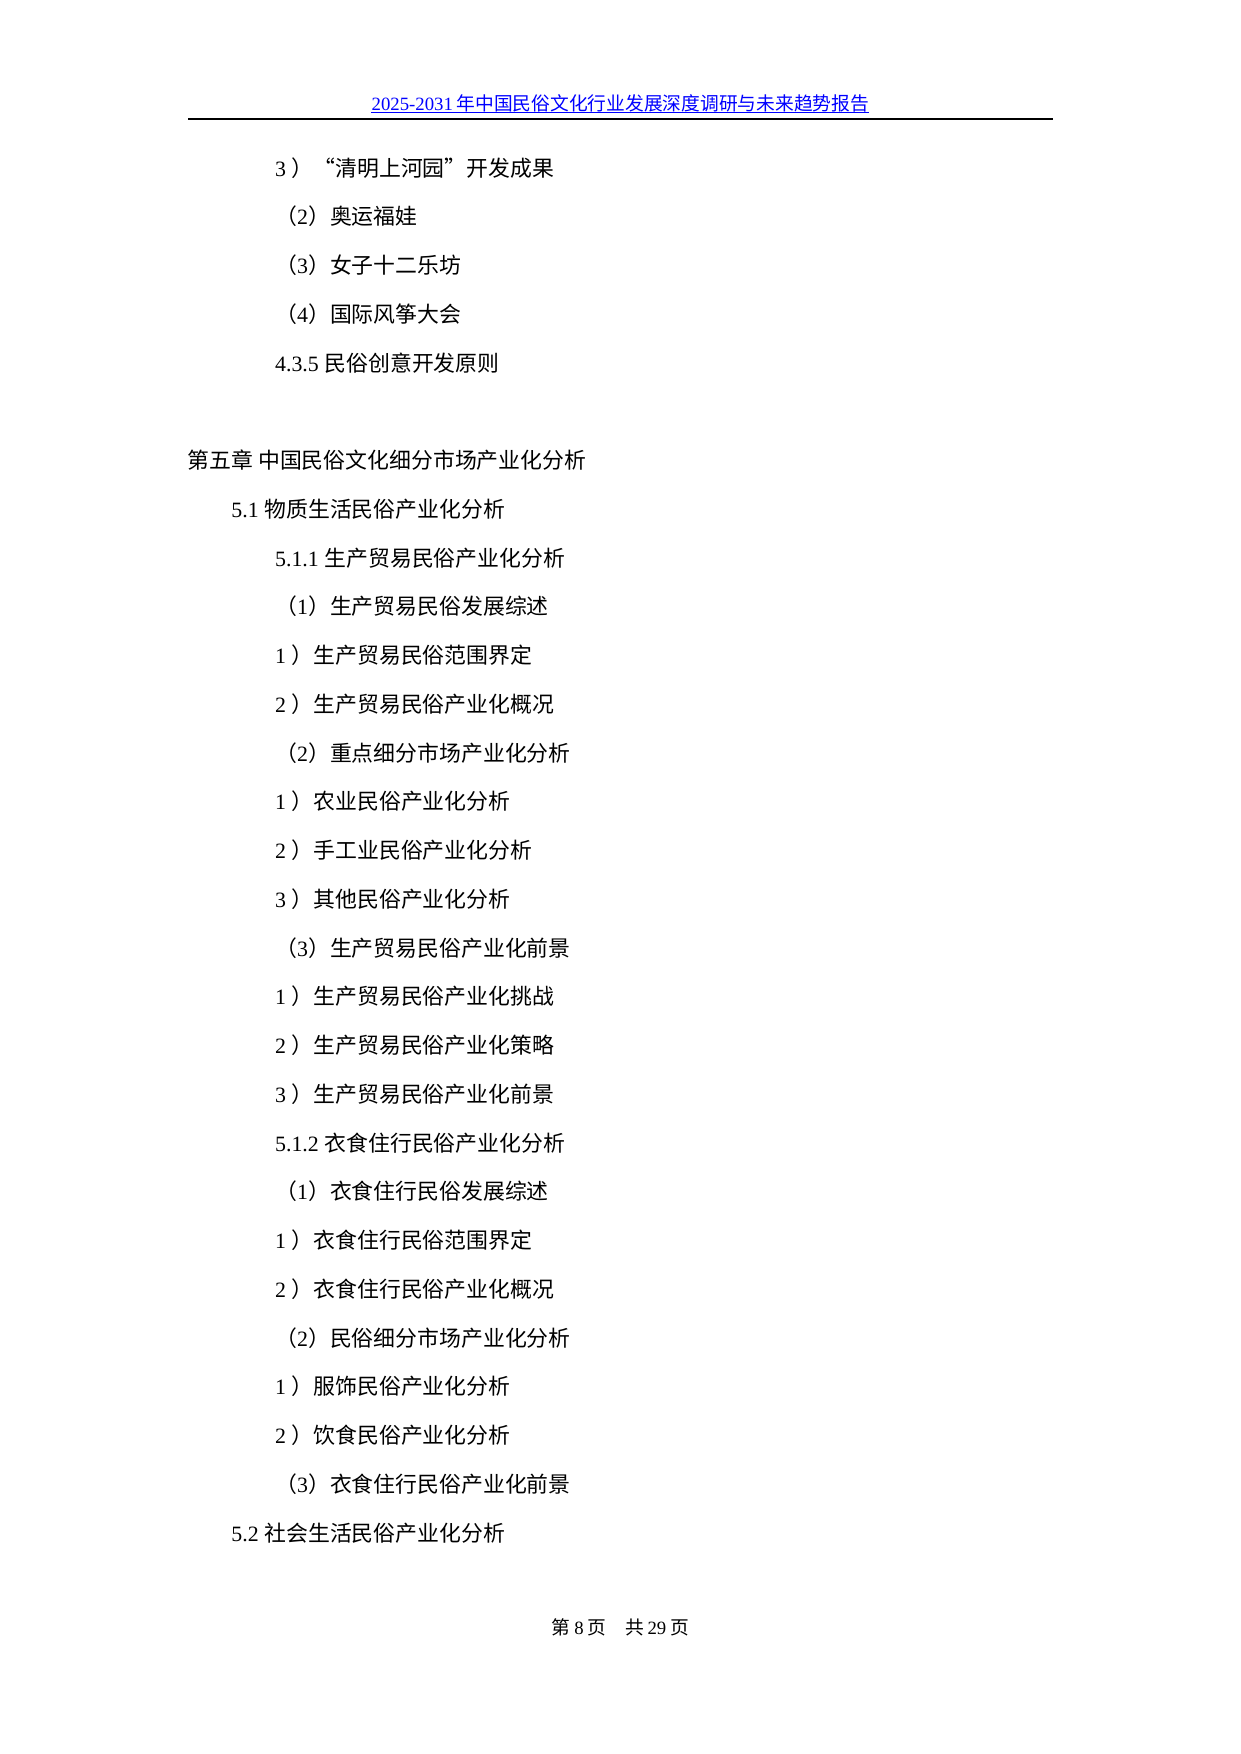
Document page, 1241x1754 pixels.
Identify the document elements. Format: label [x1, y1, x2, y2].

text [187, 150, 1053, 1548]
